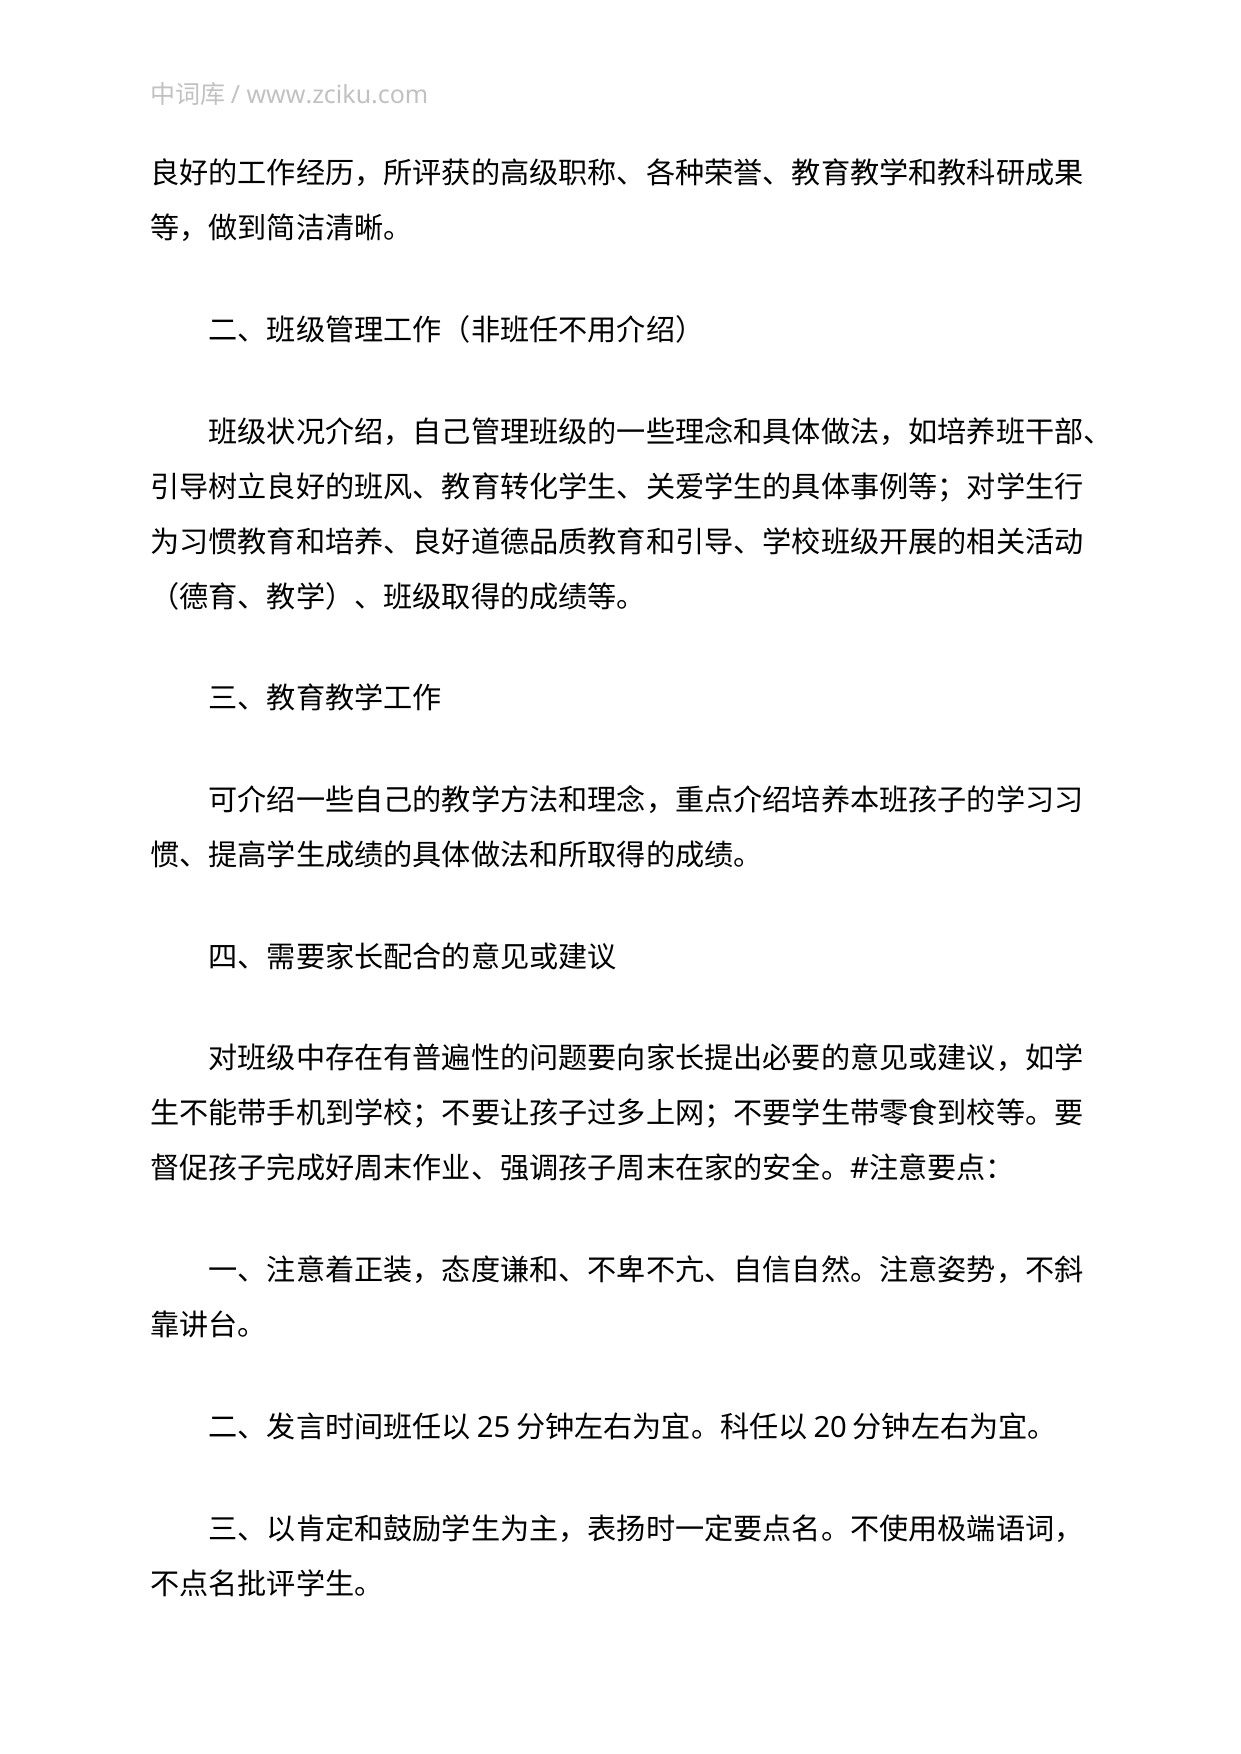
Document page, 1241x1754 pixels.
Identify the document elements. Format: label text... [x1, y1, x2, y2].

text 一、注意着正装，态度谦和、不卑不亢、自信自然。注意姿势，不斜靠讲台。 [150, 1247, 1090, 1344]
text 三、以肯定和鼓励学生为主，表扬时一定要点名。不使用极端语词，不点名批评学生。 [150, 1506, 1090, 1603]
text 二、班级管理工作（非班任不用介绍） [150, 307, 1090, 349]
text 可介绍一些自己的教学方法和理念，重点介绍培养本班孩子的学习习惯、提高学生成绩的具体做法和所取得的成绩。 [150, 777, 1090, 874]
text 对班级中存在有普遍性的问题要向家长提出必要的意见或建议，如学生不能带手机到学校；不要让孩子过多上网；不要学生带零食到校等。要督促孩子完成好周末作业、强调孩子周末在家的安全。#注意要点： [150, 1035, 1090, 1187]
text 班级状况介绍，自己管理班级的一些理念和具体做法，如培养班干部、引导树立良好的班风、教育转化学生、关爱学生的具体事例等；对学生行为习惯教育和培养、良好道德品质教育和引导、学校班级开展的相关活动（德育、教学）、班级取得的成绩等。 [150, 408, 1090, 615]
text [150, 150, 1090, 247]
text 四、需要家长配合的意见或建议 [150, 933, 1090, 976]
text 二、发言时间班任以25分钟左右为宜。科任以20分钟左右为宜。 [150, 1403, 1090, 1446]
text 三、教育教学工作 [150, 675, 1090, 717]
